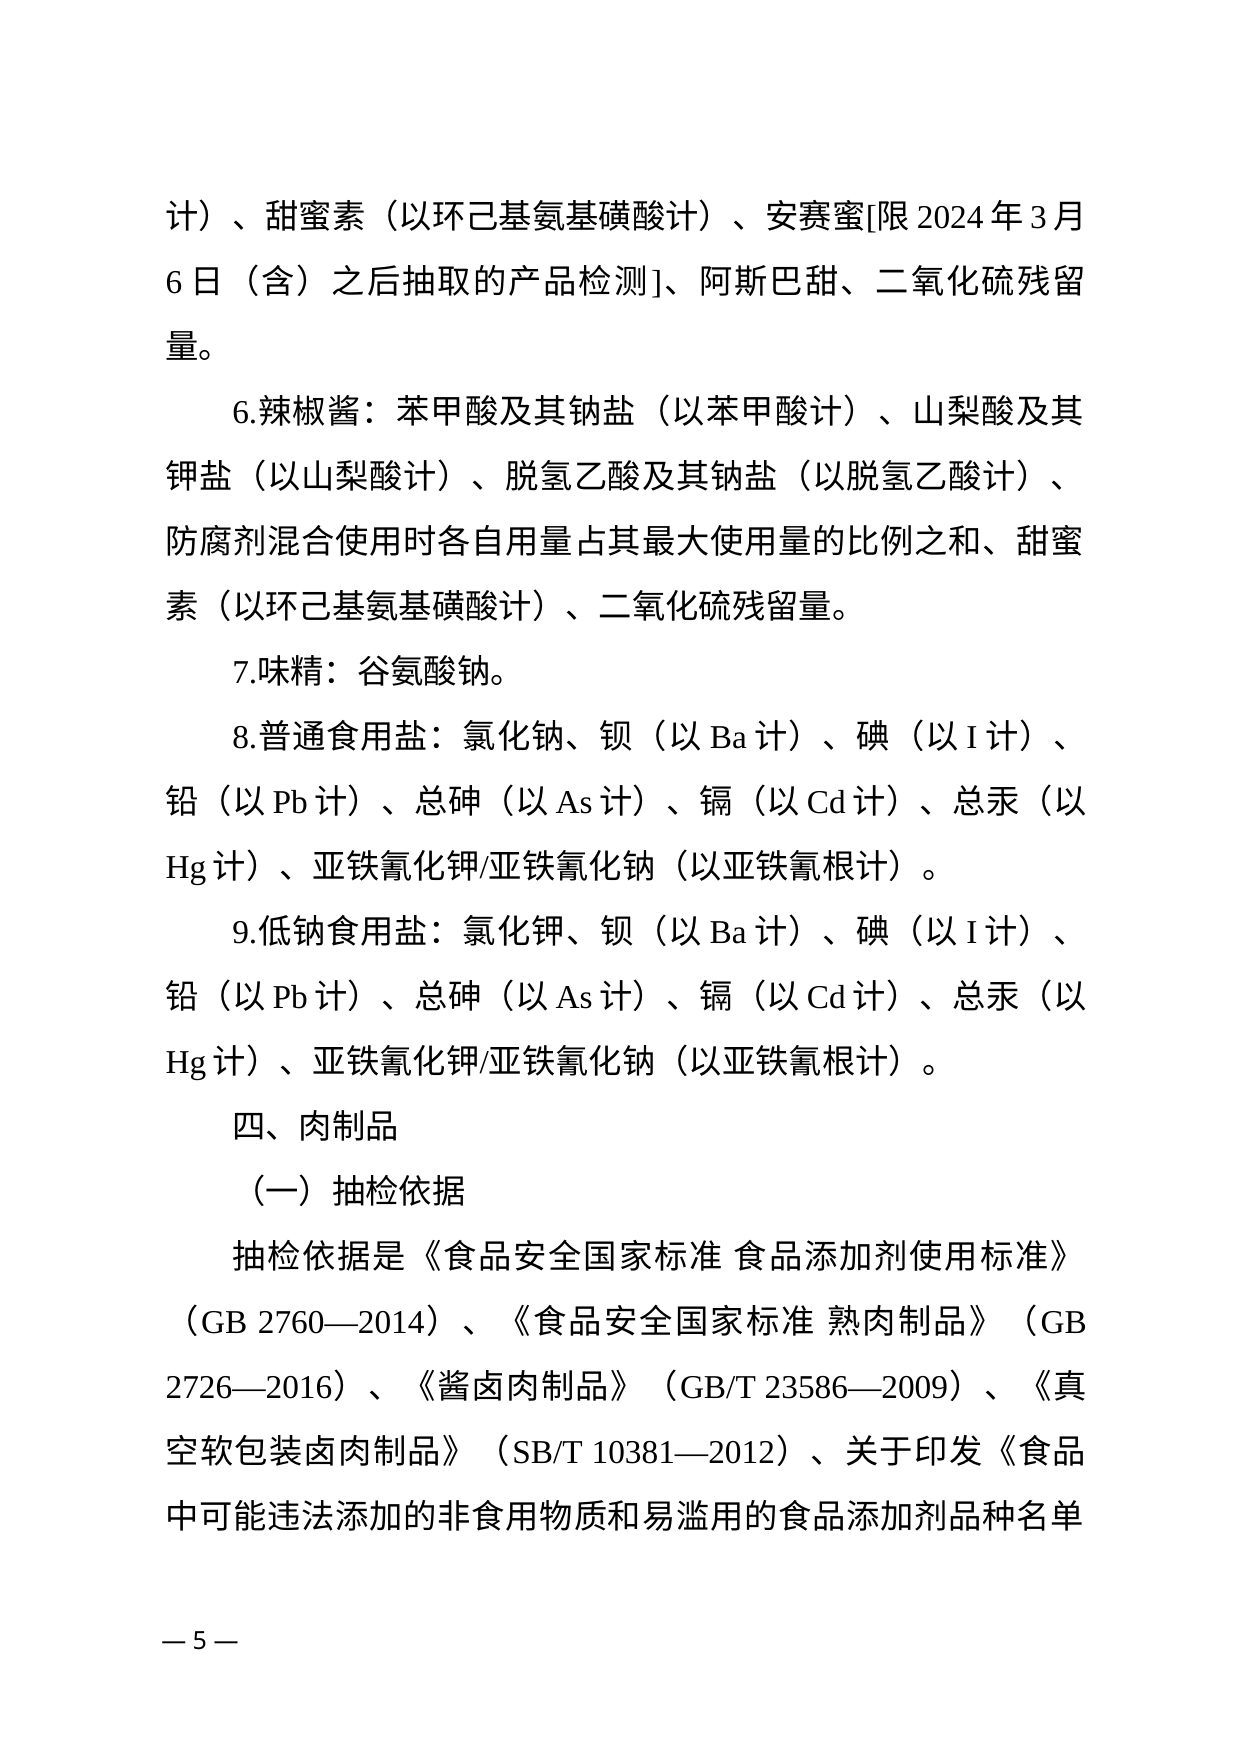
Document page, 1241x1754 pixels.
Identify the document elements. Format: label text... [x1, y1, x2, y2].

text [165, 1221, 1087, 1546]
text 6.辣椒酱：苯甲酸及其钠盐（以苯甲酸计）、山梨酸及其钾盐（以山梨酸计）、脱氢乙酸及其钠盐（以脱氢乙酸计）、防腐剂混合使用时各自用量占其最大使用量的比例之和、甜蜜素（以环己基氨基磺酸计）、二氧化硫残留量。 [165, 376, 1087, 636]
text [165, 181, 1087, 376]
text 9.低钠食用盐：氯化钾、钡（以Ba计）、碘（以I计）、铅（以Pb计）、总砷（以As计）、镉（以Cd计）、总汞（以Hg计）、亚铁氰化钾/亚铁氰化钠（以亚铁氰根计）。 [165, 896, 1087, 1091]
text 四、肉制品 [165, 1091, 1087, 1156]
text 8.普通食用盐：氯化钠、钡（以Ba计）、碘（以I计）、铅（以Pb计）、总砷（以As计）、镉（以Cd计）、总汞（以Hg计）、亚铁氰化钾/亚铁氰化钠（以亚铁氰根计）。 [165, 701, 1087, 896]
text 7.味精：谷氨酸钠。 [165, 636, 1087, 701]
text （一）抽检依据 [165, 1156, 1087, 1221]
